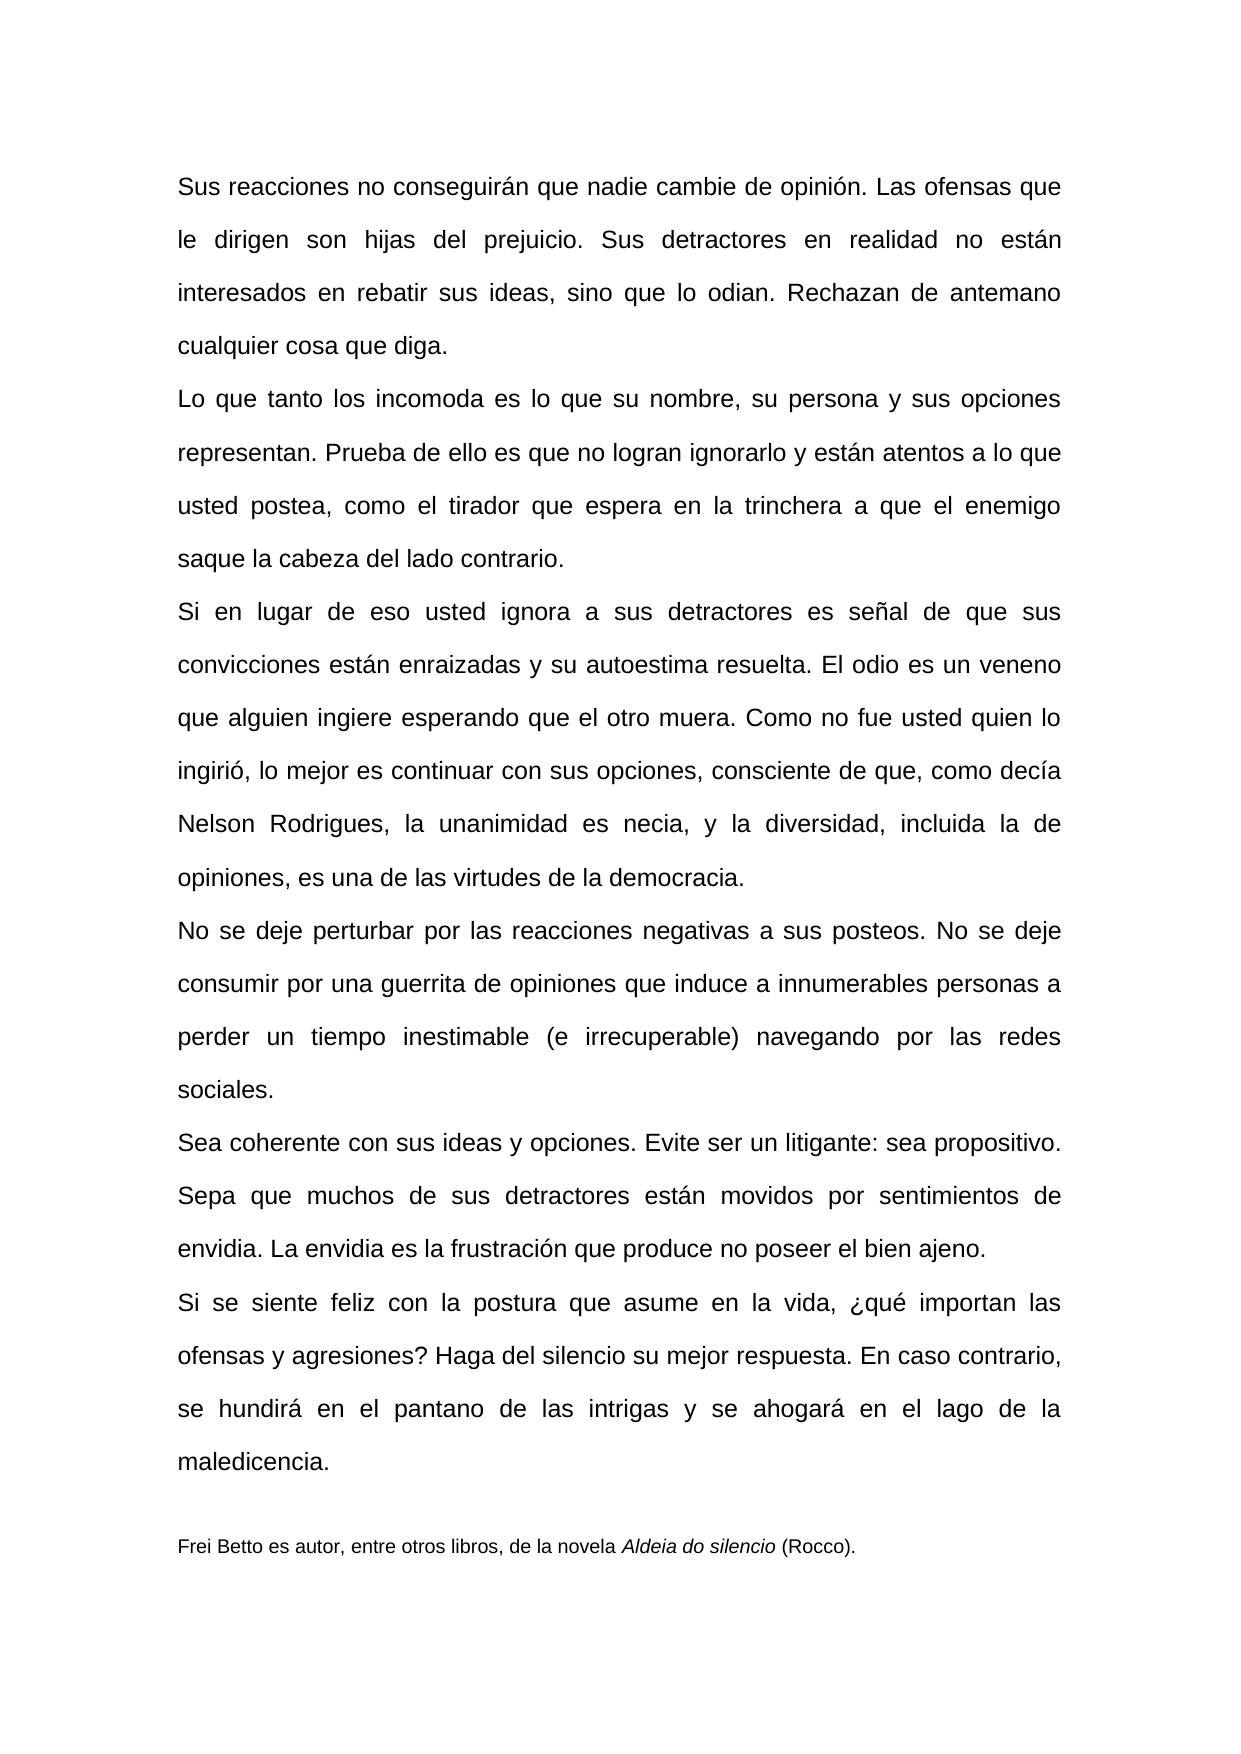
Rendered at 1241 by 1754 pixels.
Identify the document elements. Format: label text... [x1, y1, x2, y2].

text Frei Betto es autor, entre otros libros, de la novela Aldeia do silencio (Rocco). [177, 1505, 1063, 1558]
text No se deje perturbar por las reacciones negativas a sus posteos. No se deje consumir por una guerrita de opiniones que induce a innumerables personas a perder un tiempo inestimable (e irrecuperable) navegando por las redes sociales. [177, 891, 1063, 1104]
text Sea coherente con sus ideas y opciones. Evite ser un litigante: sea propositivo. Sepa que muchos de sus detractores están movidos por sentimientos de envidia. La envidia es la frustración que produce no poseer el bien ajeno. [177, 1104, 1063, 1263]
text Sus reacciones no conseguirán que nadie cambie de opinión. Las ofensas que le dirigen son hijas del prejuicio. Sus detractores en realidad no están interesados en rebatir sus ideas, sino que lo odian. Rechazan de antemano cualquier cosa que diga. [177, 148, 1063, 360]
text Si se siente feliz con la postura que asume en la vida, ¿qué importan las ofensas y agresiones? Haga del silencio su mejor respuesta. En caso contrario, se hundirá en el pantano de las intrigas y se ahogará en el lago de la maledicencia. [177, 1263, 1063, 1476]
text Lo que tanto los incomoda es lo que su nombre, su persona y sus opciones representan. Prueba de ello es que no logran ignorarlo y están atentos a lo que usted postea, como el tirador que espera en la trinchera a que el enemigo saque la cabeza del lado contrario. [177, 360, 1063, 573]
text Si en lugar de eso usted ignora a sus detractores es señal de que sus convicciones están enraizadas y su autoestima resuelta. El odio es un veneno que alguien ingiere esperando que el otro muera. Como no fue usted quien lo ingirió, lo mejor es continuar con sus opciones, consciente de que, como decía Nelson Rodrigues, la unanimidad es necia, y la diversidad, incluida la de opiniones, es una de las virtudes de la democracia. [177, 573, 1063, 891]
